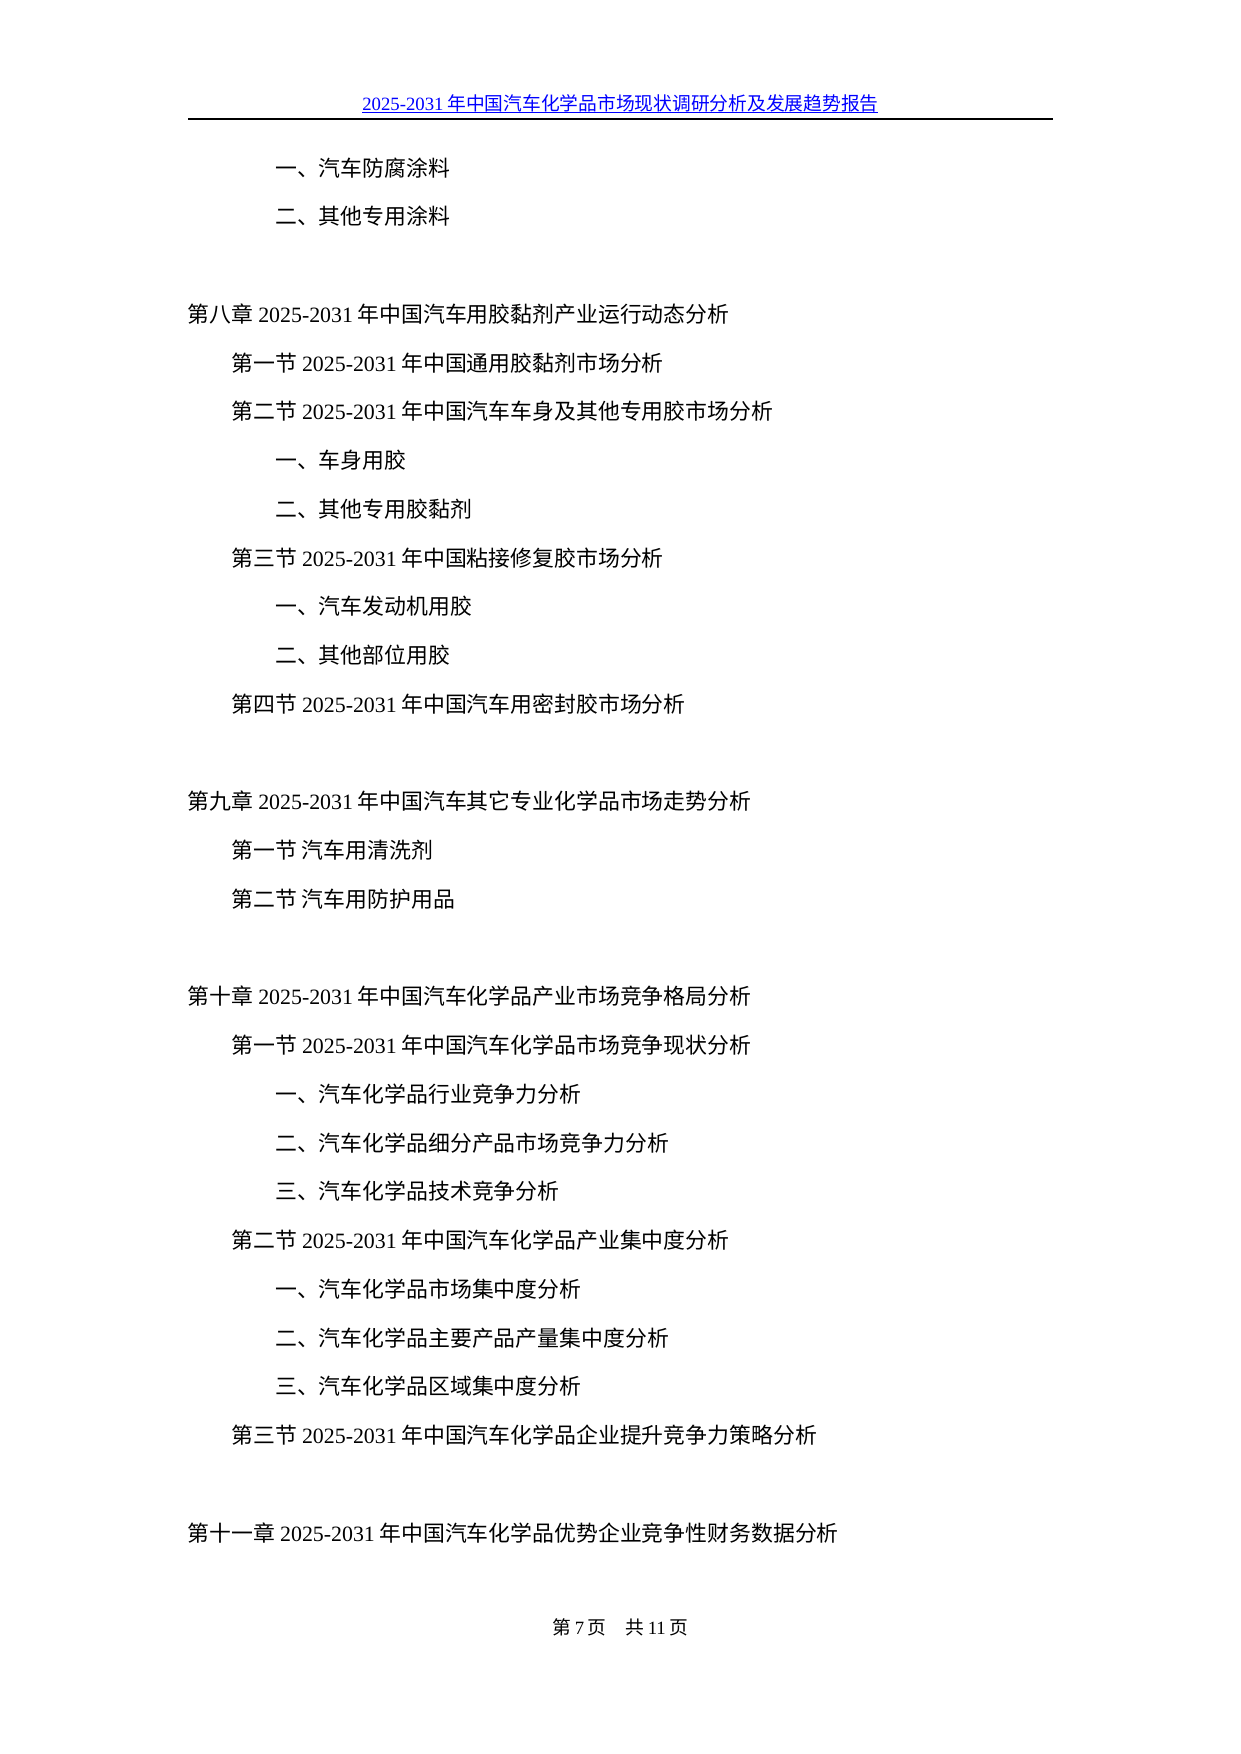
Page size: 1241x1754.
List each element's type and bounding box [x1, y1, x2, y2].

text [187, 150, 1053, 1548]
